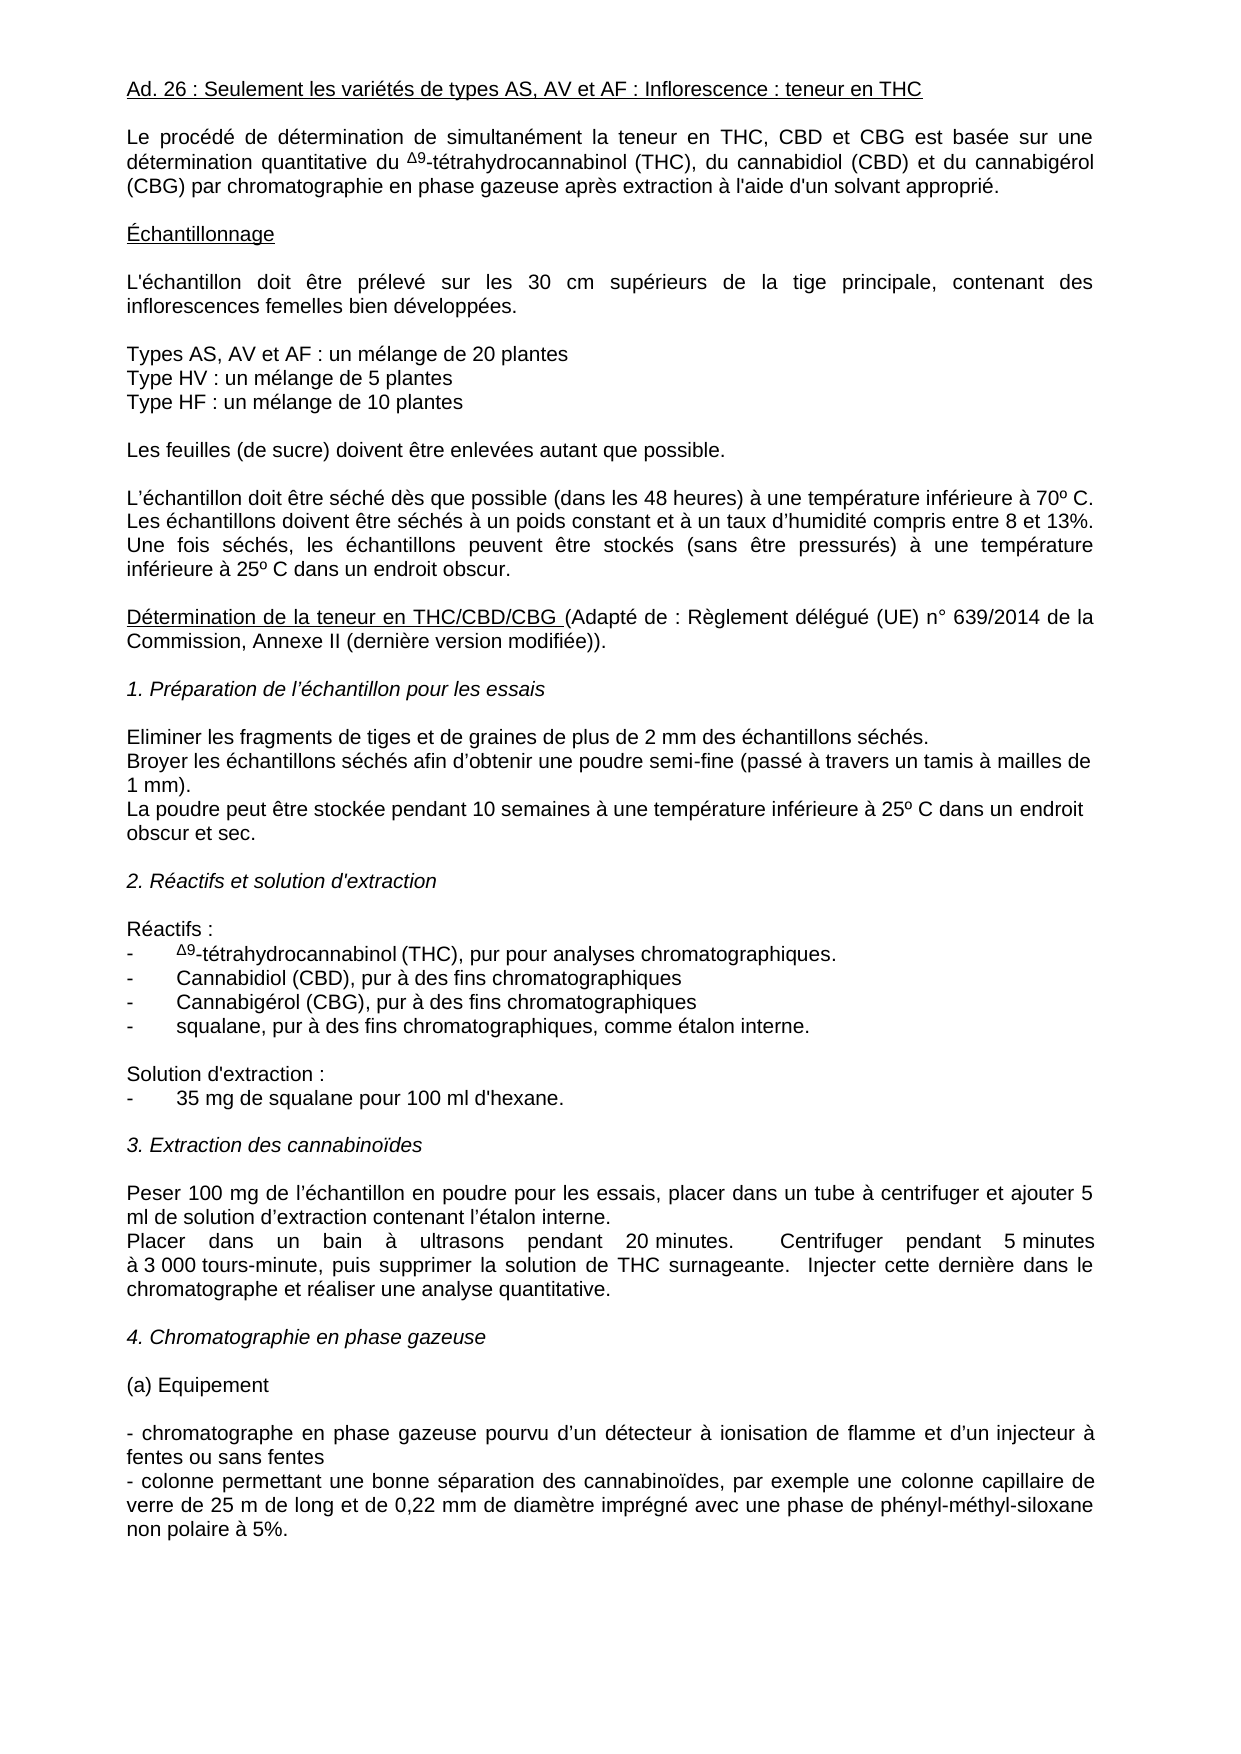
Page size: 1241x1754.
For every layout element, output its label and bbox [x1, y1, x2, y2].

table_header [118, 77, 1104, 1588]
